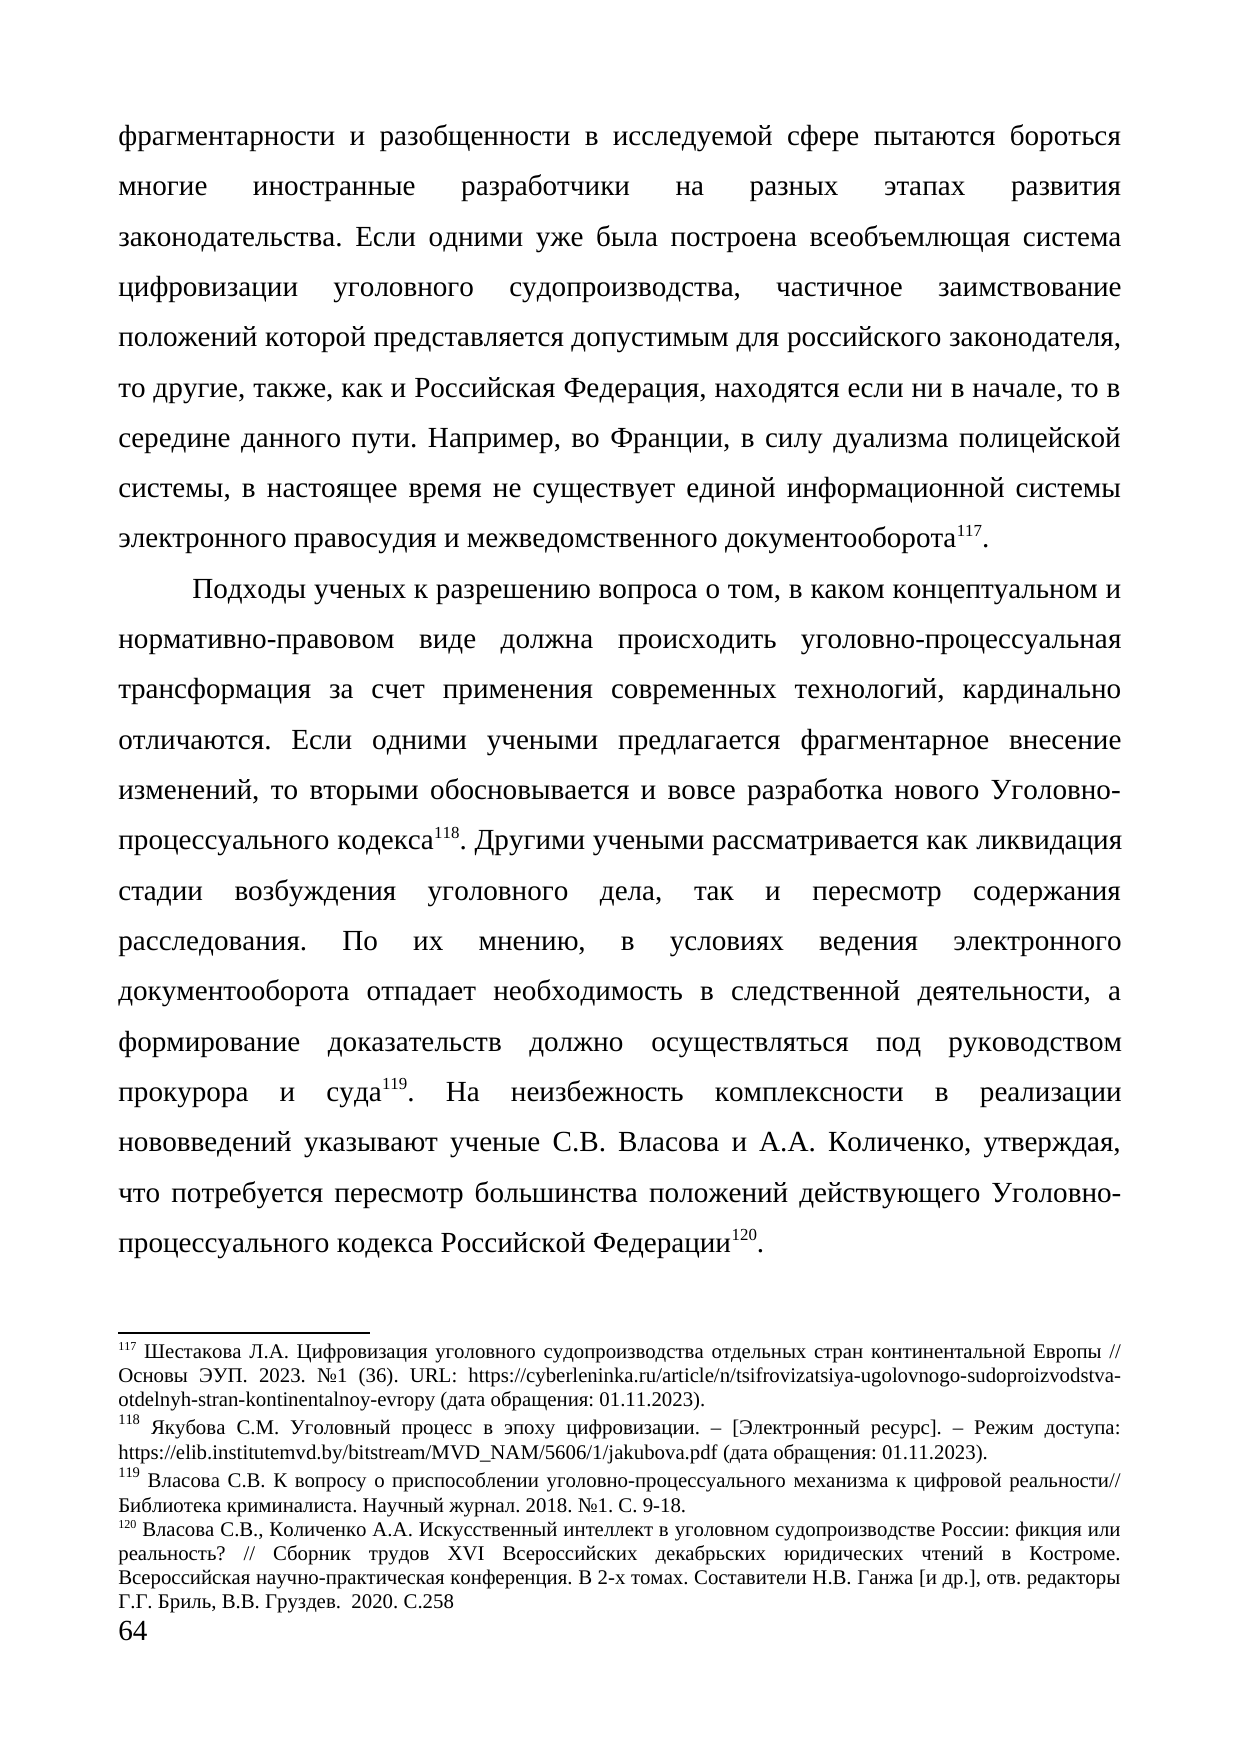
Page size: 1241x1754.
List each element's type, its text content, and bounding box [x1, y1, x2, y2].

text Подходы ученых к разрешению вопроса о том, в каком концептуальном и нормативно-правовом виде должна происходить уголовно-процессуальная трансформация за счет применения современных технологий, кардинально отличаются. Если одними учеными предлагается фрагментарное внесение изменений, то вторыми обосновывается и вовсе разработка нового Уголовно-процессуального кодекса. Другими учеными рассматривается как ликвидация стадии возбуждения уголовного дела, так и пересмотр содержания расследования. По их мнению, в условиях ведения электронного документооборота отпадает необходимость в следственной деятельности, а формирование доказательств должно осуществляться под руководством прокурора и суда. На неизбежность комплексности в реализации нововведений указывают ученые С.В. Власова и А.А. Количенко, утверждая, что потребуется пересмотр большинства положений действующего Уголовно-процессуального кодекса Российской Федерации. [118, 571, 1122, 1258]
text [118, 118, 1122, 554]
